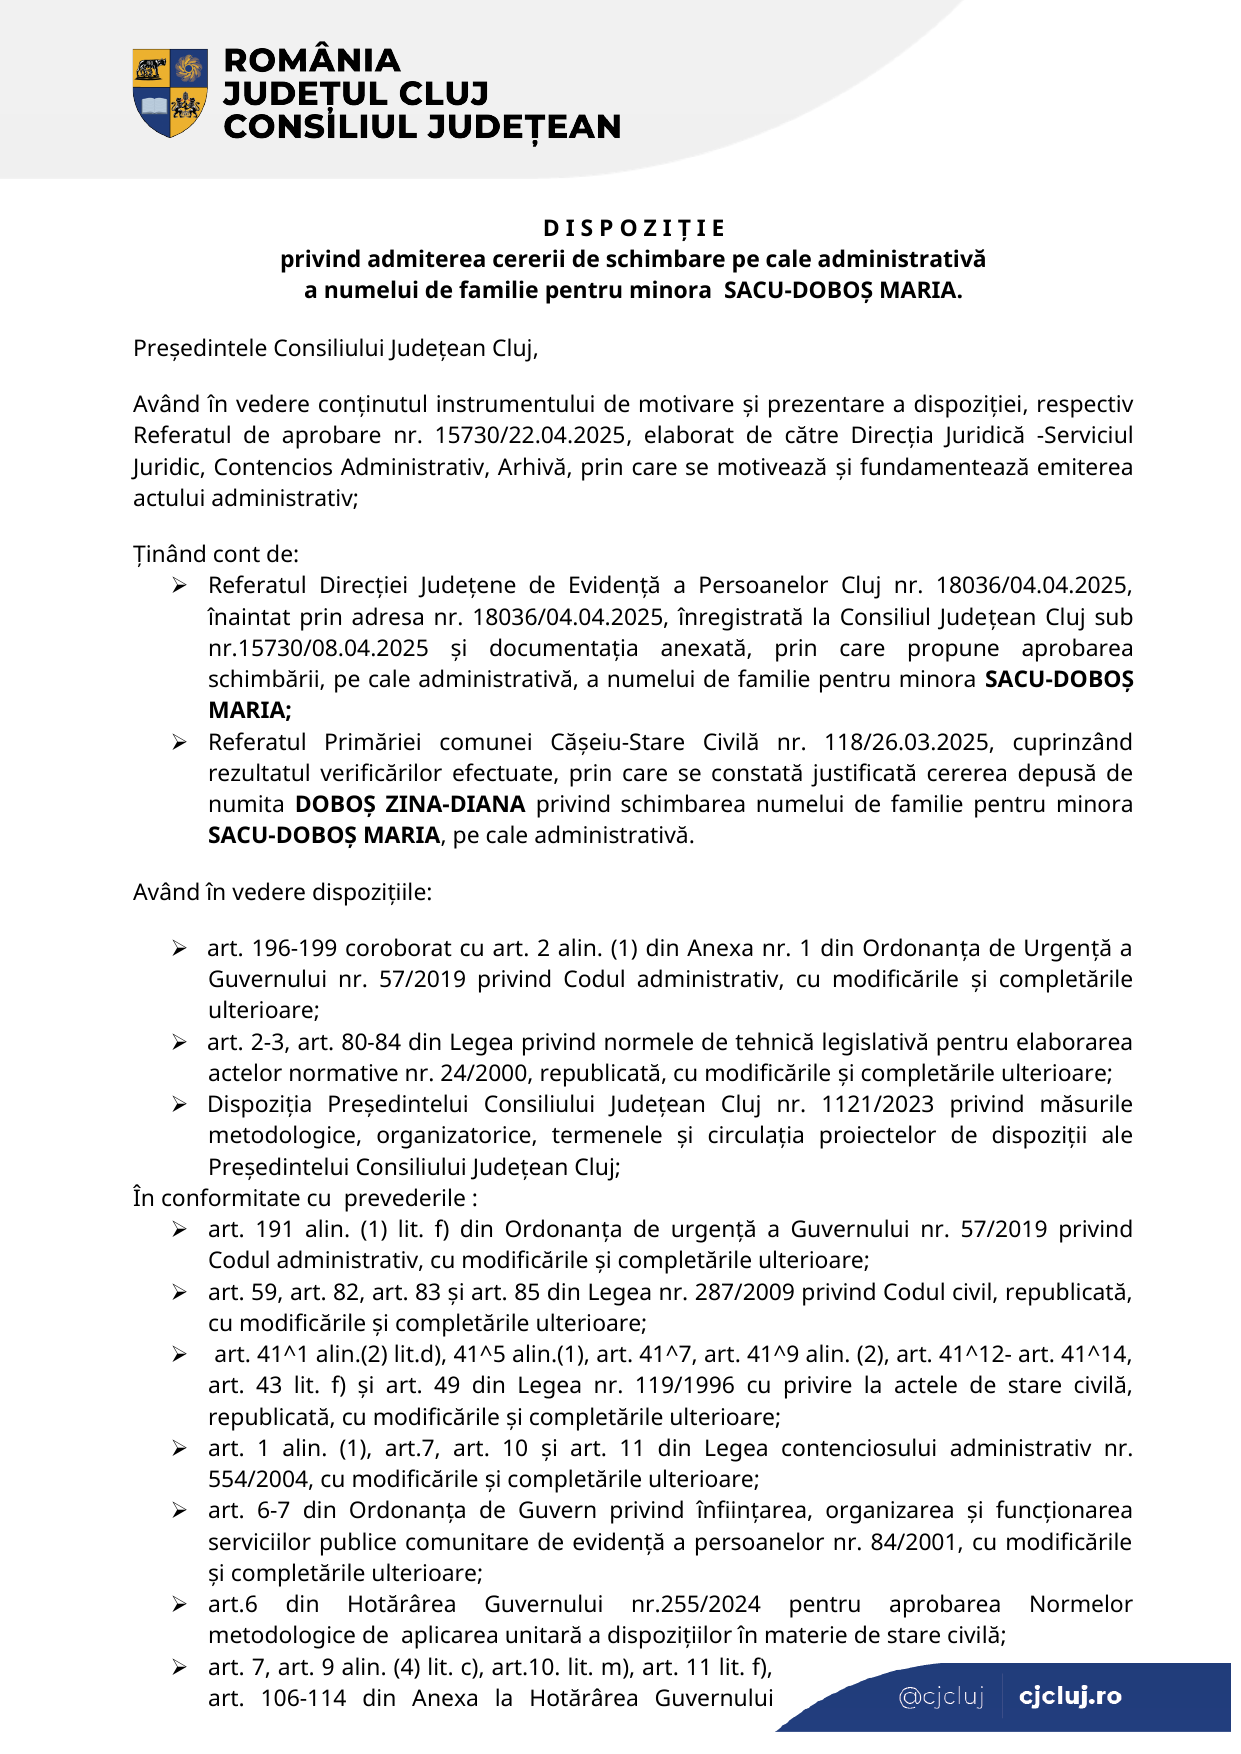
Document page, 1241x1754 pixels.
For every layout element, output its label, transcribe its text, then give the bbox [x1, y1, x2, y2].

text Preşedintele Consiliului Judeţean Cluj, [133, 332, 1134, 363]
text În conformitate cu prevederile : [133, 1182, 1134, 1213]
text Ținând cont de: [133, 538, 1134, 569]
list art. 191 alin. (1) lit. f) din Ordonanța de urgență a Guvernului nr. 57/2019 privind Codul administrativ, cu modificările și completările ulterioare; [170, 1213, 1134, 1276]
list art. 2-3, art. 80-84 din Legea privind normele de tehnică legislativă pentru elaborarea actelor normative nr. 24/2000, republicată, cu modificările și completările ulterioare; [170, 1026, 1134, 1088]
text Având în vedere dispozițiile: [133, 876, 1134, 907]
text privind admiterea cererii de schimbare pe cale administrativă [133, 243, 1134, 274]
list art. 6-7 din Ordonanța de Guvern privind înfiinţarea, organizarea şi funcţionarea serviciilor publice comunitare de evidenţă a persoanelor nr. 84/2001, cu modificările și completările ulterioare; [170, 1494, 1134, 1588]
text D I S P O Z I Ț I E [133, 212, 1134, 243]
text Având în vedere conținutul instrumentului de motivare și prezentare a dispoziției, respectiv Referatul de aprobare nr. 15730/22.04.2025, elaborat de către Direcția Juridică -Serviciul Juridic, Contencios Administrativ, Arhivă, prin care se motivează și fundamentează emiterea actului administrativ; [133, 388, 1134, 513]
list art. 196-199 coroborat cu art. 2 alin. (1) din Anexa nr. 1 din Ordonanța de Urgență a Guvernului nr. 57/2019 privind Codul administrativ, cu modificările și completările ulterioare; [170, 932, 1134, 1026]
picture [132, 41, 620, 147]
list art. 1 alin. (1), art.7, art. 10 și art. 11 din Legea contenciosului administrativ nr. 554/2004, cu modificările și completările ulterioare; [170, 1432, 1134, 1494]
text a numelui de familie pentru minora SACU-DOBOȘ MARIA. [133, 274, 1134, 306]
list art.6 din Hotărârea Guvernului nr.255/2024 pentru aprobarea Normelor metodologice de aplicarea unitară a dispoziţiilor în materie de stare civilă; [170, 1588, 1134, 1651]
list Dispoziția Președintelui Consiliului Județean Cluj nr. 1121/2023 privind măsurile metodologice, organizatorice, termenele şi circulaţia proiectelor de dispoziţii ale Preşedintelui Consiliului Judeţean Cluj; [170, 1088, 1134, 1182]
list Referatul Primăriei comunei Cășeiu-Stare Civilă nr. 118/26.03.2025, cuprinzând rezultatul verificărilor efectuate, prin care se constată justificată cererea depusă de numita DOBOȘ ZINA-DIANA privind schimbarea numelui de familie pentru minora SACU-DOBOȘ MARIA, pe cale administrativă. [170, 726, 1134, 851]
picture [774, 1663, 1231, 1732]
list art. 41^1 alin.(2) lit.d), 41^5 alin.(1), art. 41^7, art. 41^9 alin. (2), art. 41^12- art. 41^14, art. 43 lit. f) şi art. 49 din Legea nr. 119/1996 cu privire la actele de stare civilă, republicată, cu modificările și completările ulterioare; [170, 1338, 1134, 1432]
list Referatul Direcției Județene de Evidență a Persoanelor Cluj nr. 18036/04.04.2025, înaintat prin adresa nr. 18036/04.04.2025, înregistrată la Consiliul Județean Cluj sub nr.15730/08.04.2025 și documentația anexată, prin care propune aprobarea schimbării, pe cale administrativă, a numelui de familie pentru minora SACU-DOBOȘ MARIA; [170, 569, 1134, 726]
list art. 59, art. 82, art. 83 şi art. 85 din Legea nr. 287/2009 privind Codul civil, republicată, cu modificările şi completările ulterioare; [170, 1276, 1134, 1338]
